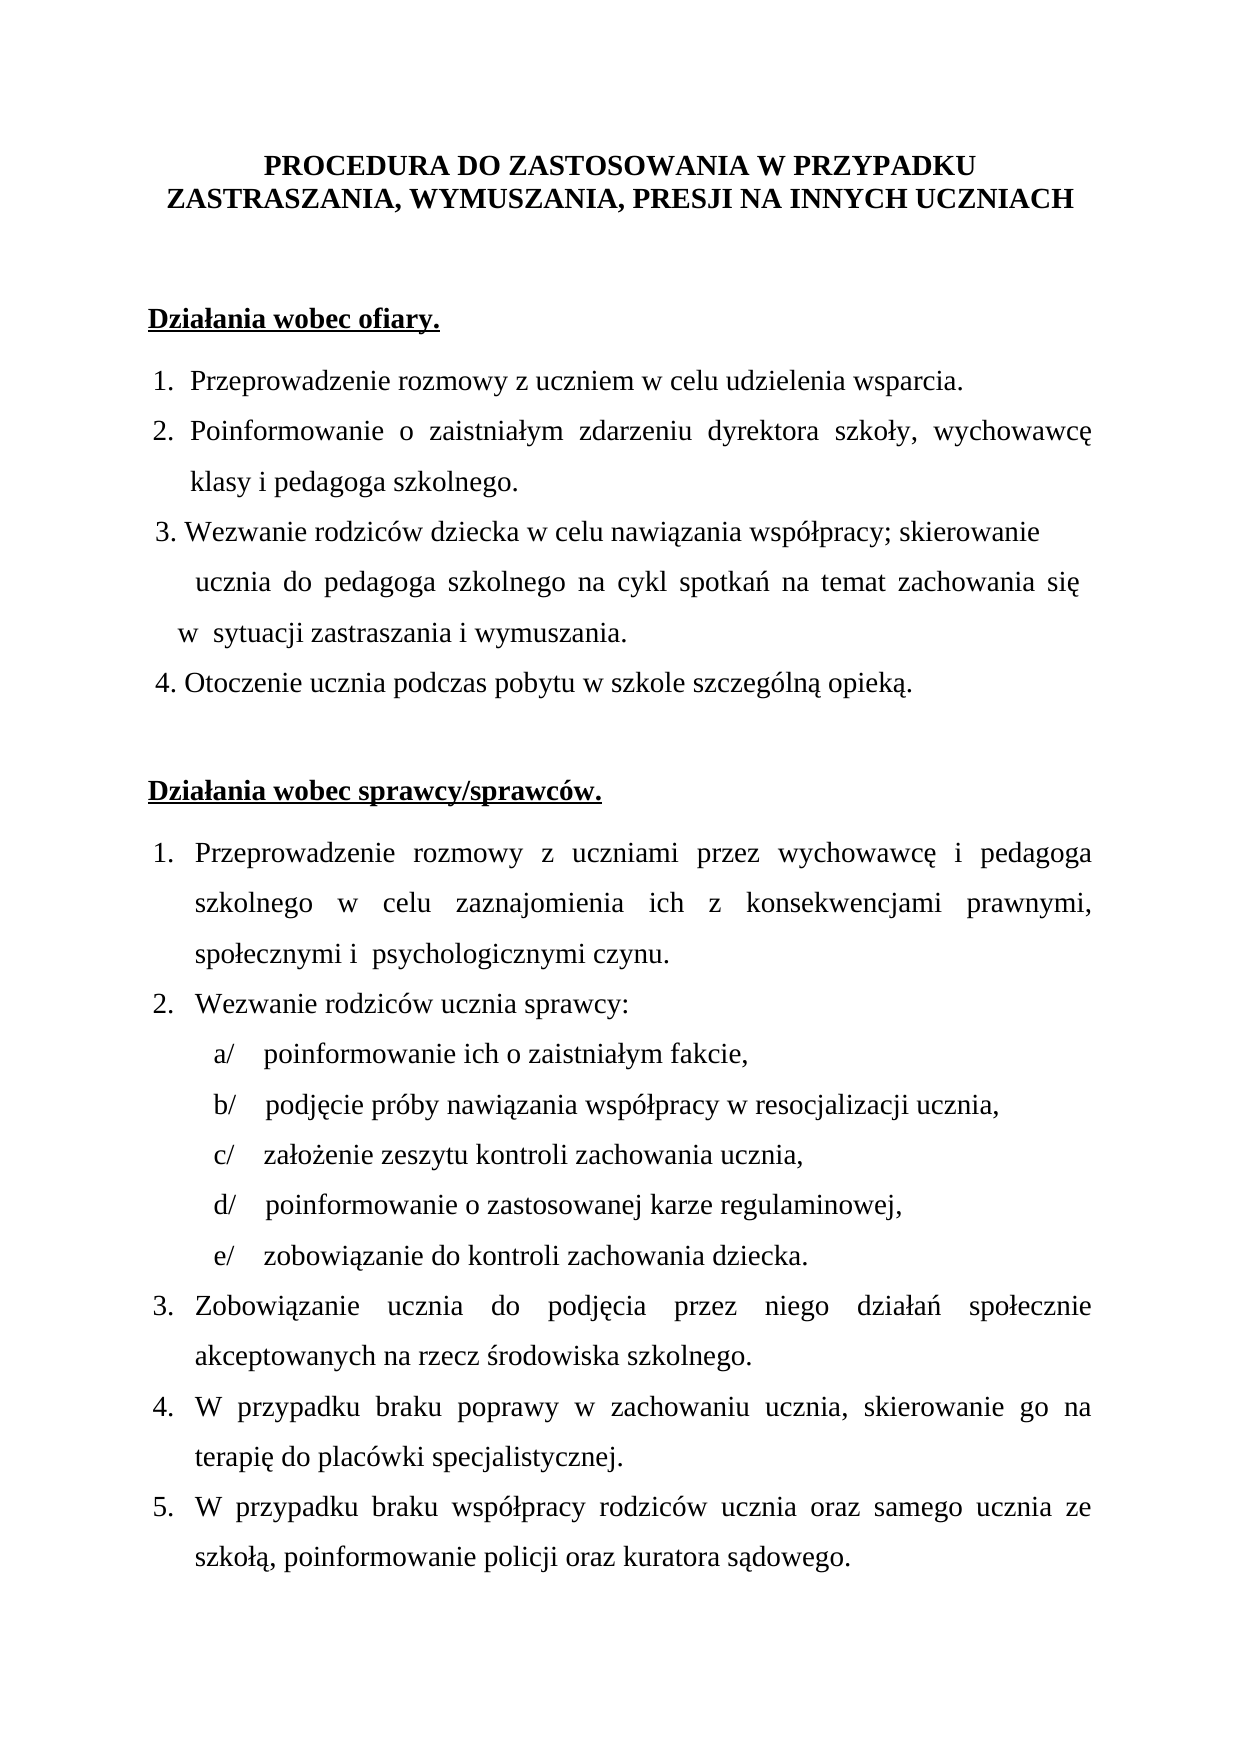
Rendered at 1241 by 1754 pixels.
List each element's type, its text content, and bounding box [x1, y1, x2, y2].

text 4. Otoczenie ucznia podczas pobytu w szkole szczególną opieką. [148, 665, 1093, 699]
text a/ poinformowanie ich o zaistniałym fakcie, [148, 1036, 1093, 1070]
list Poinformowanie o zaistniałym zdarzeniu dyrektora szkoły, wychowawcę klasy i pedagoga szkolnego. [152, 413, 1093, 497]
text e/ zobowiązanie do kontroli zachowania dziecka. [148, 1238, 1093, 1271]
text c/ założenie zeszytu kontroli zachowania ucznia, [148, 1137, 1093, 1171]
text d/ poinformowanie o zastosowanej karze regulaminowej, [148, 1187, 1093, 1221]
text 3. Wezwanie rodziców dziecka w celu nawiązania współpracy; skierowanie [148, 514, 1093, 548]
text Działania wobec ofiary. [148, 301, 1093, 334]
list W przypadku braku współpracy rodziców ucznia oraz samego ucznia ze szkołą, poinformowanie policji oraz kuratora sądowego. [152, 1489, 1093, 1573]
list Zobowiązanie ucznia do podjęcia przez niego działań społecznie akceptowanych na rzecz środowiska szkolnego. [152, 1288, 1093, 1372]
text PROCEDURA DO ZASTOSOWANIA W PRZYPADKU ZASTRASZANIA, WYMUSZANIA, PRESJI NA INNYCH UCZNIACH [148, 148, 1093, 215]
text b/ podjęcie próby nawiązania współpracy w resocjalizacji ucznia, [148, 1087, 1093, 1120]
text ucznia do pedagoga szkolnego na cykl spotkań na temat zachowania się w sytuacji zastraszania i wymuszania. [148, 564, 1093, 648]
list Przeprowadzenie rozmowy z uczniem w celu udzielenia wsparcia. [152, 363, 1093, 397]
list Przeprowadzenie rozmowy z uczniami przez wychowawcę i pedagoga szkolnego w celu zaznajomienia ich z konsekwencjami prawnymi, społecznymi i psychologicznymi czynu. [152, 835, 1093, 969]
text Działania wobec sprawcy/sprawców. [148, 773, 1093, 806]
list W przypadku braku poprawy w zachowaniu ucznia, skierowanie go na terapię do placówki specjalistycznej. [152, 1389, 1093, 1472]
list Wezwanie rodziców ucznia sprawcy: [152, 986, 1093, 1020]
